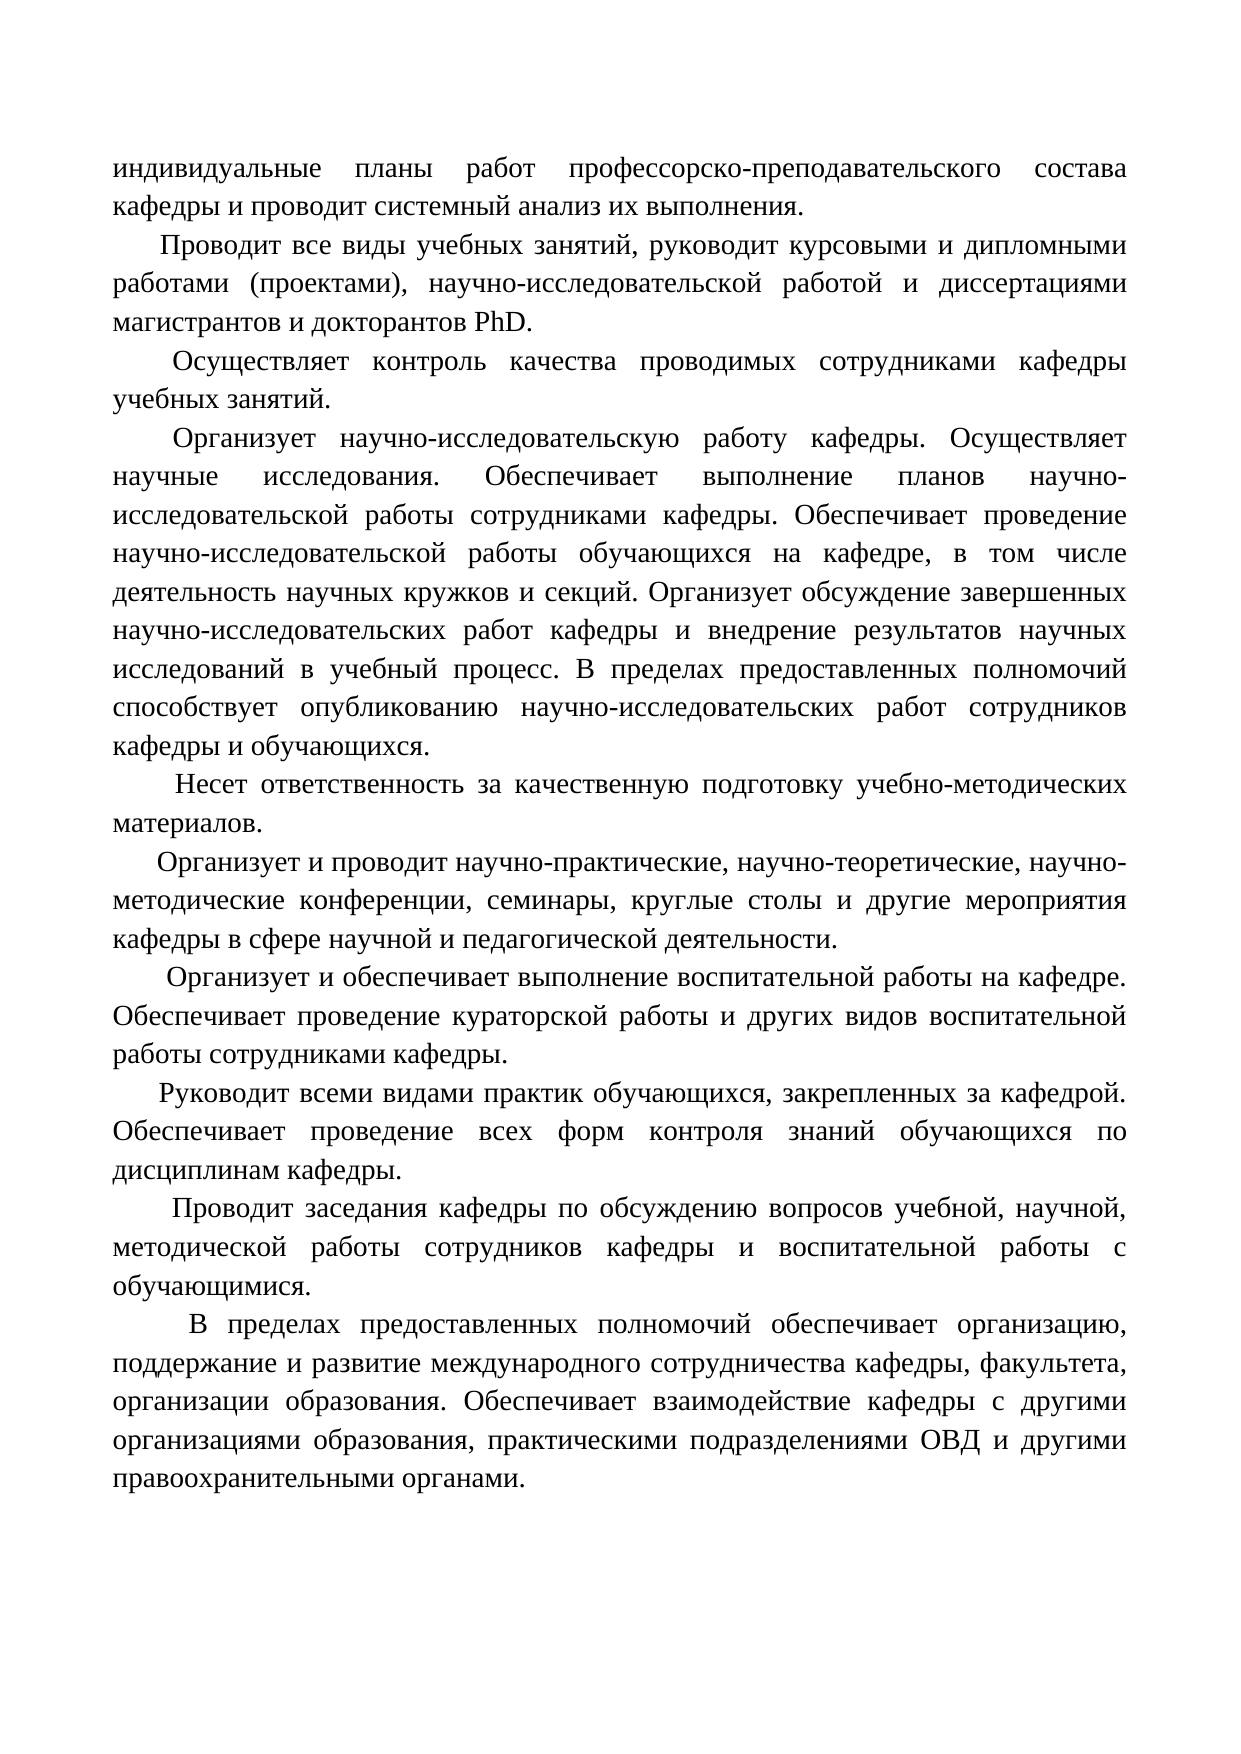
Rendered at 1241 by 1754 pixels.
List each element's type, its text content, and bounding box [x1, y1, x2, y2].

text Проводит заседания кафедры по обсуждению вопросов учебной, научной, методической работы сотрудников кафедры и воспитательной работы с обучающимися. [112, 1191, 1128, 1301]
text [112, 150, 1128, 222]
text Организует и проводит научно-практические, научно-теоретические, научно-методические конференции, семинары, круглые столы и другие мероприятия кафедры в сфере научной и педагогической деятельности. [112, 844, 1128, 954]
text Несет ответственность за качественную подготовку учебно-методических материалов. [112, 767, 1128, 839]
text Организует научно-исследовательскую работу кафедры. Осуществляет научные исследования. Обеспечивает выполнение планов научно-исследовательской работы сотрудниками кафедры. Обеспечивает проведение научно-исследовательской работы обучающихся на кафедре, в том числе деятельность научных кружков и секций. Организует обсуждение завершенных научно-исследовательских работ кафедры и внедрение результатов научных исследований в учебный процесс. В пределах предоставленных полномочий способствует опубликованию научно-исследовательских работ сотрудников кафедры и обучающихся. [112, 420, 1128, 762]
text Организует и обеспечивает выполнение воспитательной работы на кафедре. Обеспечивает проведение кураторской работы и других видов воспитательной работы сотрудниками кафедры. [112, 959, 1128, 1070]
text Осуществляет контроль качества проводимых сотрудниками кафедры учебных занятий. [112, 343, 1128, 415]
text Руководит всеми видами практик обучающихся, закрепленных за кафедрой. Обеспечивает проведение всех форм контроля знаний обучающихся по дисциплинам кафедры. [112, 1075, 1128, 1186]
text В пределах предоставленных полномочий обеспечивает организацию, поддержание и развитие международного сотрудничества кафедры, факультета, организации образования. Обеспечивает взаимодействие кафедры с другими организациями образования, практическими подразделениями ОВД и другими правоохранительными органами. [112, 1306, 1128, 1494]
text Проводит все виды учебных занятий, руководит курсовыми и дипломными работами (проектами), научно-исследовательской работой и диссертациями магистрантов и докторантов PhD. [112, 227, 1128, 338]
